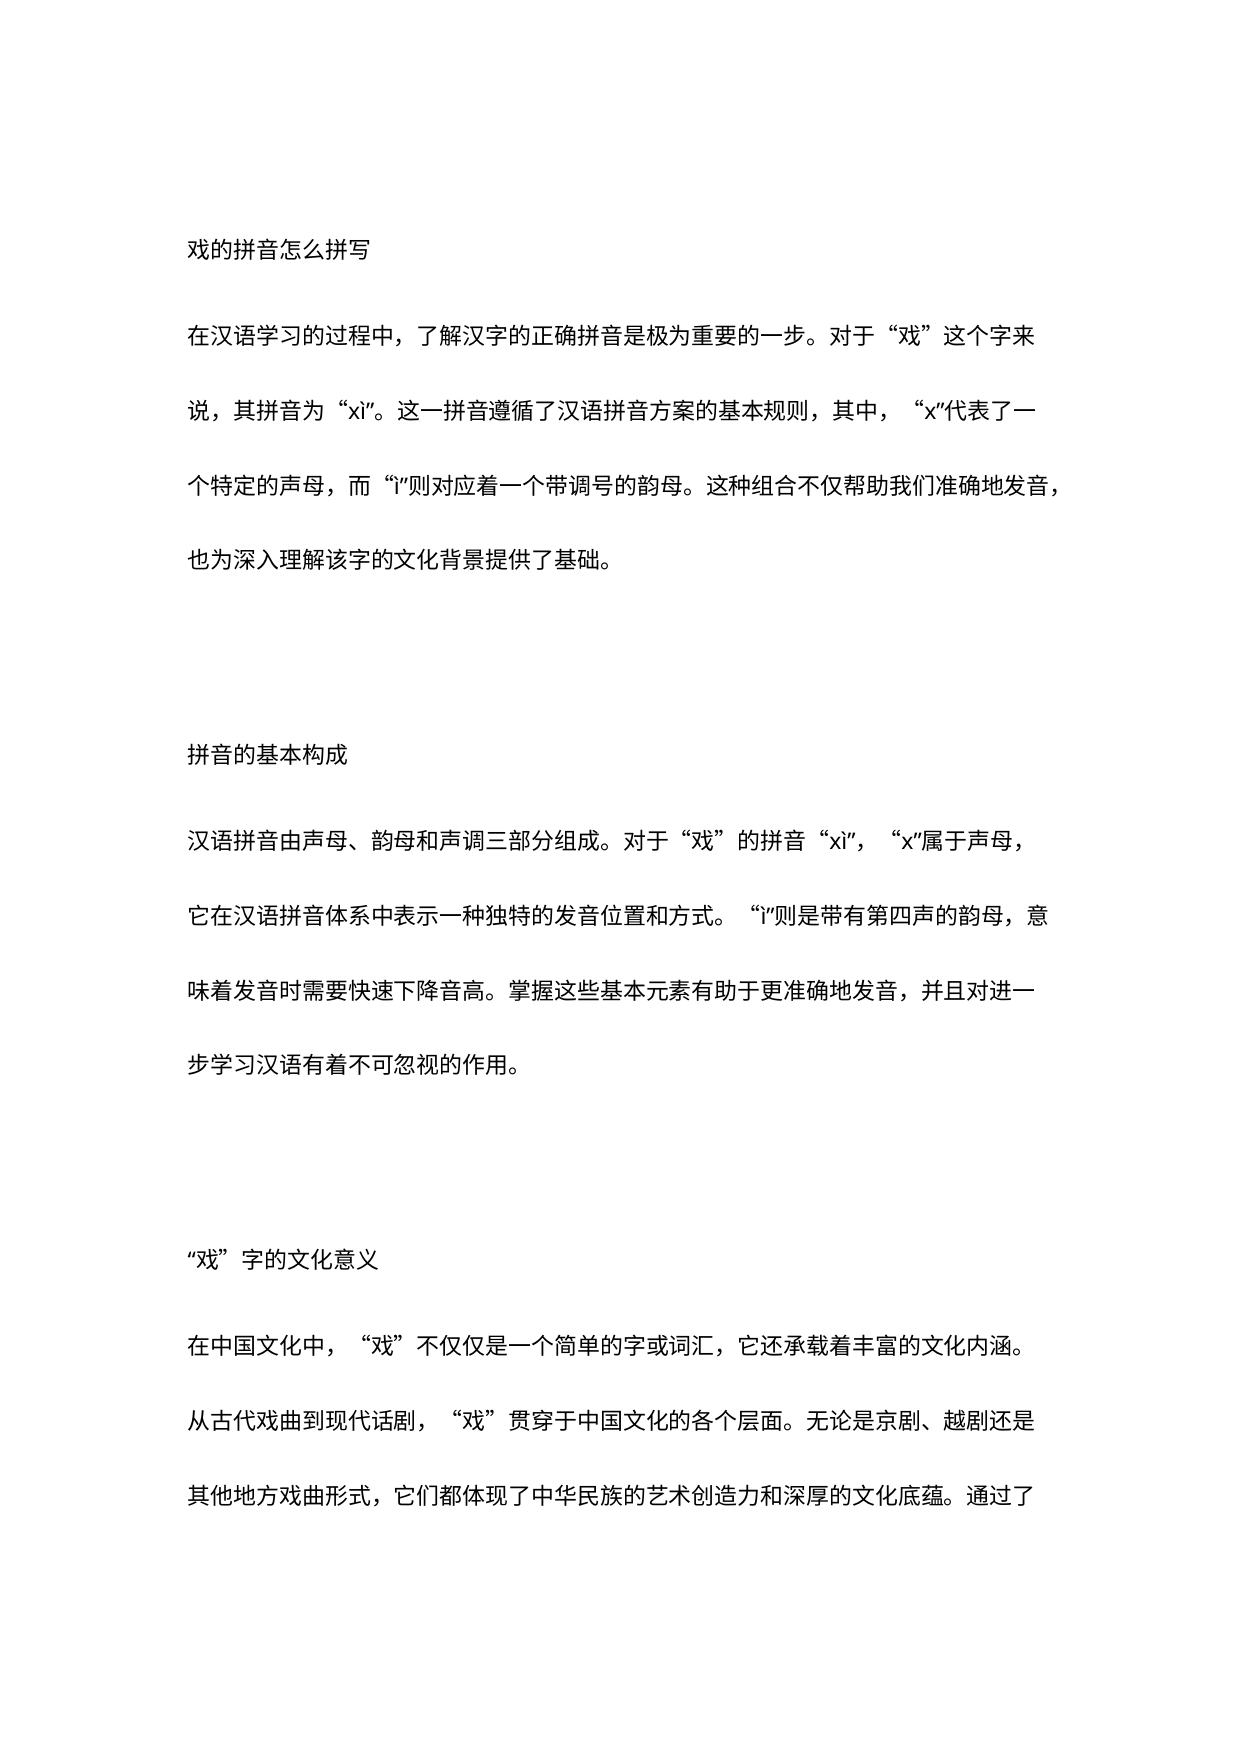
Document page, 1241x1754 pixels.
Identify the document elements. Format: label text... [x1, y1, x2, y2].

text 汉语拼音由声母、韵母和声调三部分组成。对于“戏”的拼音“xì”，“x”属于声母，它在汉语拼音体系中表示一种独特的发音位置和方式。“ì”则是带有第四声的韵母，意味着发音时需要快速下降音高。掌握这些基本元素有助于更准确地发音，并且对进一步学习汉语有着不可忽视的作用。 [187, 807, 1053, 1096]
text 在汉语学习的过程中，了解汉字的正确拼音是极为重要的一步。对于“戏”这个字来说，其拼音为“xì”。这一拼音遵循了汉语拼音方案的基本规则，其中，“x”代表了一个特定的声母，而“ì”则对应着一个带调号的韵母。这种组合不仅帮助我们准确地发音，也为深入理解该字的文化背景提供了基础。 [187, 302, 1053, 591]
text 戏的拼音怎么拼写 [187, 216, 1053, 281]
text 拼音的基本构成 [187, 721, 1053, 786]
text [187, 1312, 1053, 1527]
text “戏”字的文化意义 [187, 1226, 1053, 1291]
